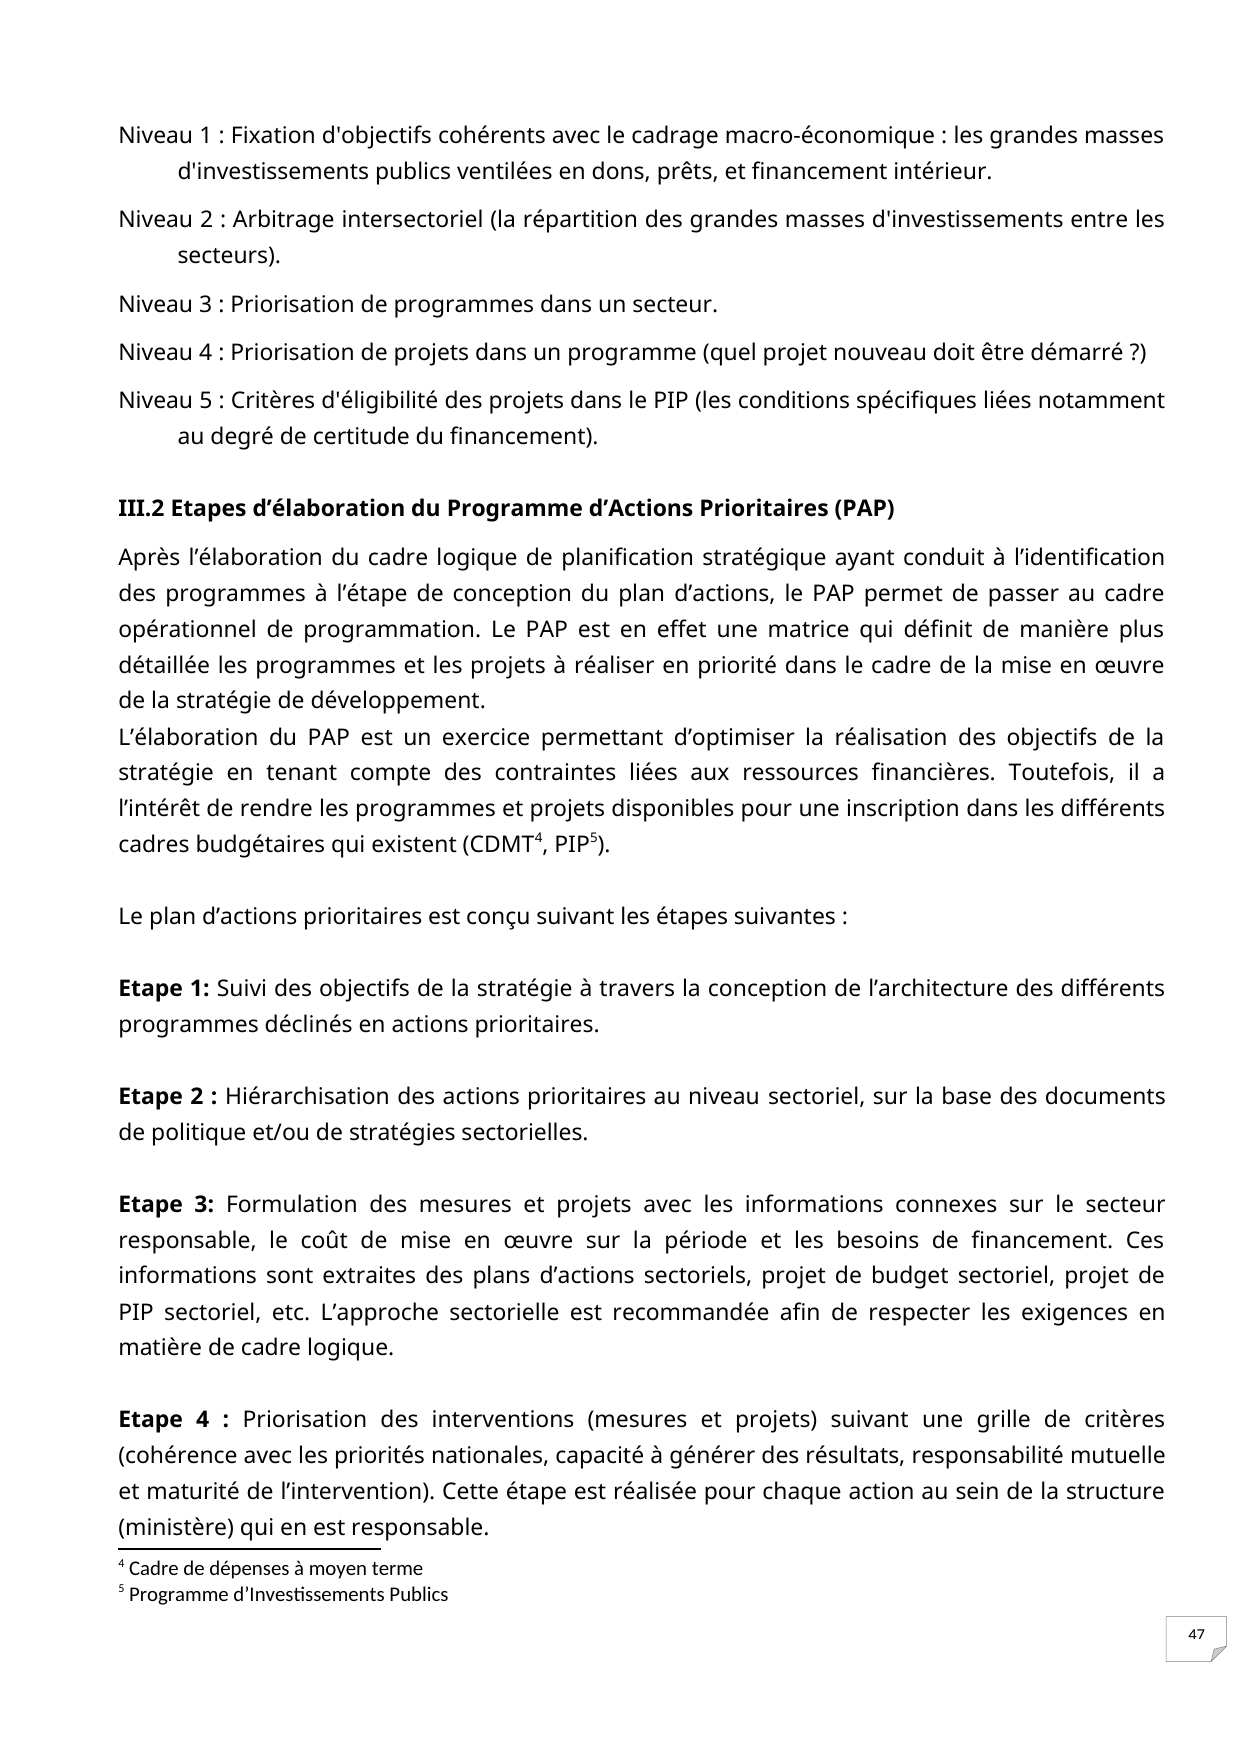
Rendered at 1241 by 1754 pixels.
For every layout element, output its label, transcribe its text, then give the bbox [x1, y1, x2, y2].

text Niveau 5 : Critères d'éligibilité des projets dans le PIP (les conditions spécifiques liées notamment au degré de certitude du financement). [118, 384, 1166, 452]
text Niveau 1 : Fixation d'objectifs cohérents avec le cadrage macro-économique : les grandes masses d'investissements publics ventilées en dons, prêts, et financement intérieur. [118, 119, 1166, 186]
text Niveau 4 : Priorisation de projets dans un programme (quel projet nouveau doit être démarré ?) [118, 336, 1166, 367]
text Niveau 2 : Arbitrage intersectoriel (la répartition des grandes masses d'investissements entre les secteurs). [118, 203, 1166, 270]
text Etape 1: Suivi des objectifs de la stratégie à travers la conception de l’architecture des différents programmes déclinés en actions prioritaires. [118, 972, 1166, 1039]
text L’élaboration du PAP est un exercice permettant d’optimiser la réalisation des objectifs de la stratégie en tenant compte des contraintes liées aux ressources financières. Toutefois, il a l’intérêt de rendre les programmes et projets disponibles pour une inscription dans les différents cadres budgétaires qui existent (CDMT, PIP). [118, 720, 1166, 859]
text Etape 4 : Priorisation des interventions (mesures et projets) suivant une grille de critères (cohérence avec les priorités nationales, capacité à générer des résultats, responsabilité mutuelle et maturité de l’intervention). Cette étape est réalisée pour chaque action au sein de la structure (ministère) qui en est responsable. [118, 1403, 1166, 1542]
text Etape 3: Formulation des mesures et projets avec les informations connexes sur le secteur responsable, le coût de mise en œuvre sur la période et les besoins de financement. Ces informations sont extraites des plans d’actions sectoriels, projet de budget sectoriel, projet de PIP sectoriel, etc. L’approche sectorielle est recommandée afin de respecter les exigences en matière de cadre logique. [118, 1188, 1166, 1363]
text Niveau 3 : Priorisation de programmes dans un secteur. [118, 287, 1166, 319]
text Etape 2 : Hiérarchisation des actions prioritaires au niveau sectoriel, sur la base des documents de politique et/ou de stratégies sectorielles. [118, 1080, 1166, 1147]
text Après l’élaboration du cadre logique de planification stratégique ayant conduit à l’identification des programmes à l’étape de conception du plan d’actions, le PAP permet de passer au cadre opérationnel de programmation. Le PAP est en effet une matrice qui définit de manière plus détaillée les programmes et les projets à réaliser en priorité dans le cadre de la mise en œuvre de la stratégie de développement. [118, 541, 1166, 716]
text Le plan d’actions prioritaires est conçu suivant les étapes suivantes : [118, 900, 1166, 931]
subtitle III.2 Etapes d’élaboration du Programme d’Actions Prioritaires (PAP) [118, 492, 1166, 523]
